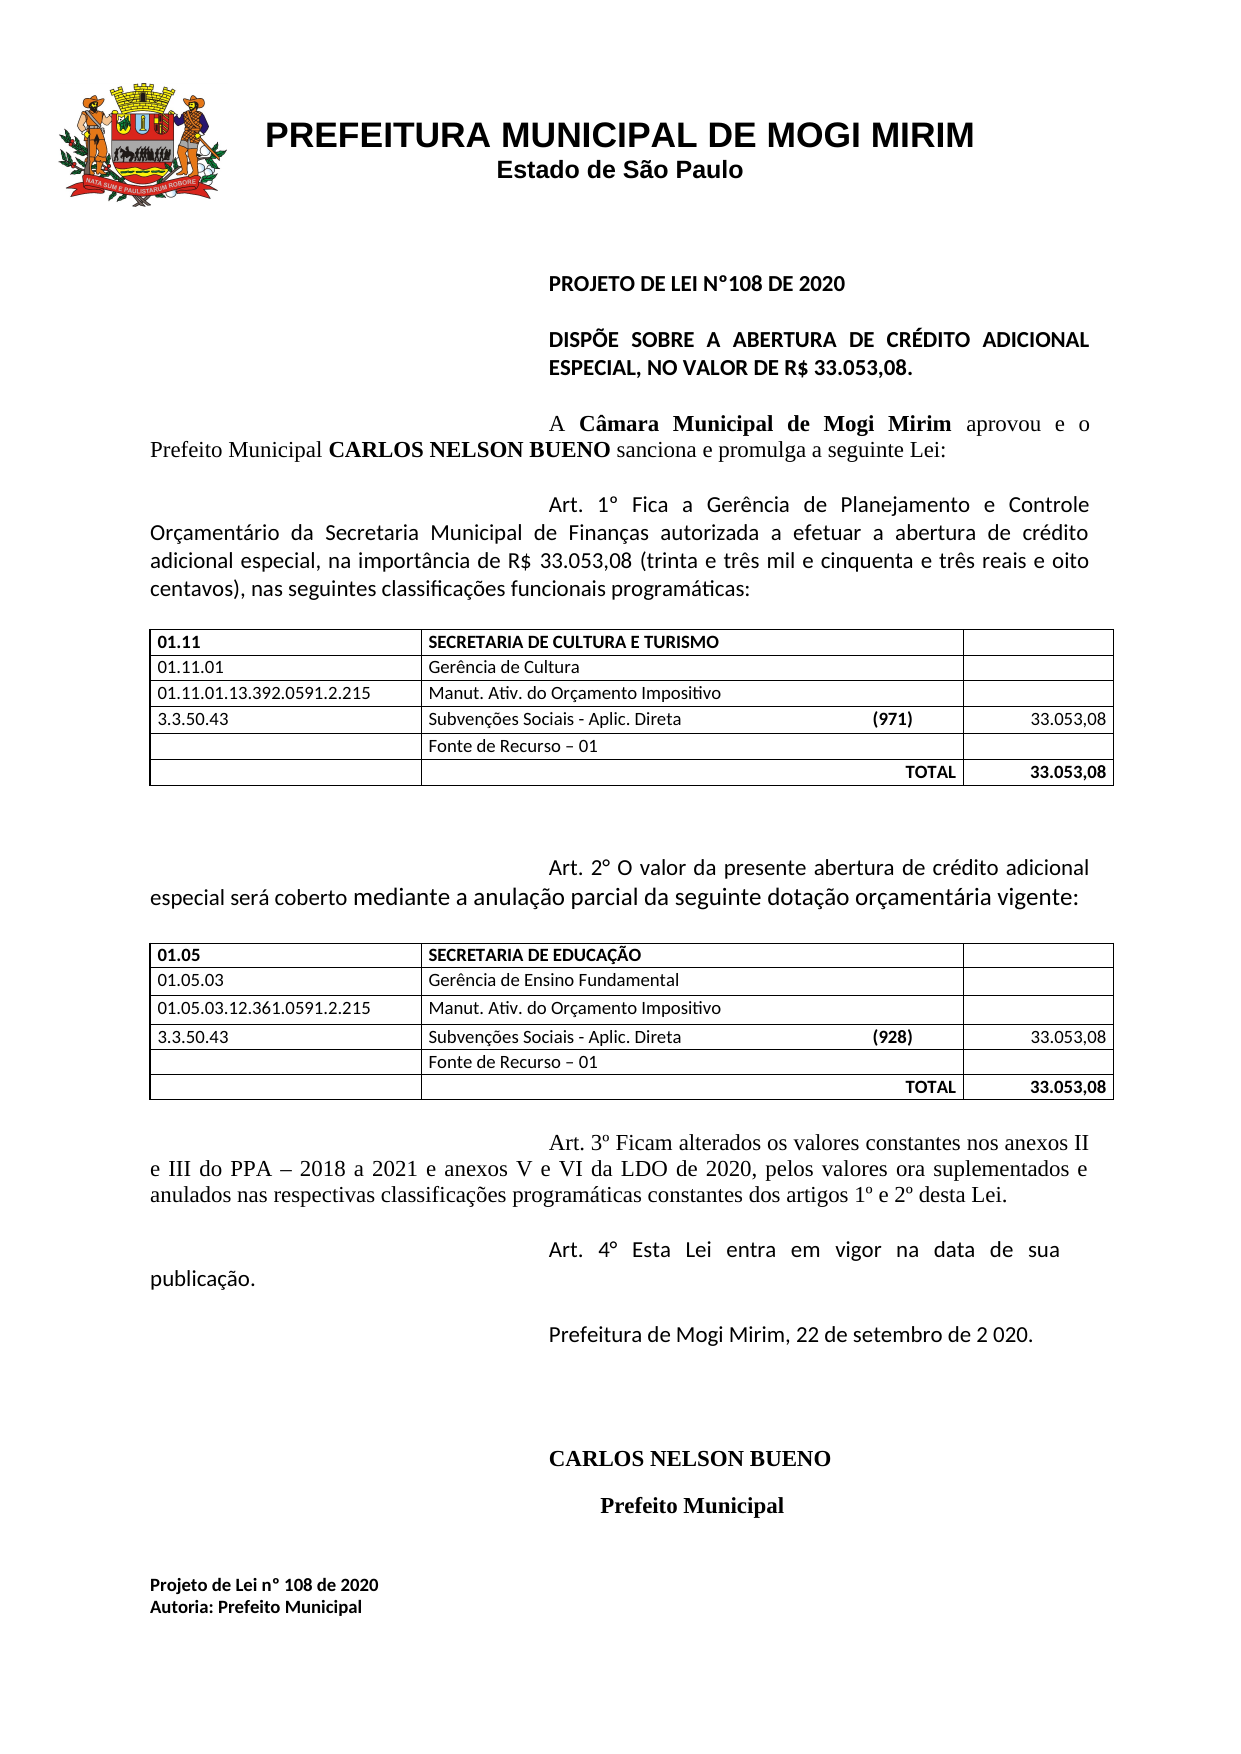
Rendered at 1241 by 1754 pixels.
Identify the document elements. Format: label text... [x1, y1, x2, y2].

subtitle CARLOS NELSON BUENO [549, 1445, 1090, 1471]
text Art. 2° O valor da presente abertura de crédito adicional especial será coberto mediante a anulação parcial da seguinte dotação orçamentária vigente: [150, 853, 1090, 912]
table_cell 33.053,08 [964, 760, 1113, 784]
table_cell Manut. Ativ. do Orçamento Impositivo [422, 996, 963, 1024]
text Prefeitura de Mogi Mirim, 22 de setembro de 2 020. [150, 1320, 1090, 1348]
table_cell Subvenções Sociais - Aplic. Direta (971) [422, 707, 963, 733]
picture [57, 83, 228, 207]
table_cell TOTAL [422, 1075, 963, 1099]
table_header SECRETARIA DE EDUCAÇÃO [422, 944, 963, 967]
table_cell Fonte de Recurso – 01 [422, 734, 963, 759]
table_cell Gerência de Cultura [422, 656, 963, 680]
table_cell Gerência de Ensino Fundamental [422, 968, 963, 995]
table_cell Manut. Ativ. do Orçamento Impositivo [422, 681, 963, 706]
table_cell [964, 1050, 1113, 1074]
table_cell [964, 734, 1113, 759]
table_cell 3.3.50.43 [151, 1025, 421, 1049]
table_cell Fonte de Recurso – 01 [422, 1050, 963, 1074]
text Art. 1º Fica a Gerência de Planejamento e Controle Orçamentário da Secretaria Municipal de Finanças autorizada a efetuar a abertura de crédito adicional especial, na importância de R$ 33.053,08 (trinta e três mil e cinquenta e três reais e oito centavos), nas seguintes classificações funcionais programáticas: [150, 490, 1090, 602]
table_cell 01.11.01 [151, 656, 421, 680]
table_cell [151, 734, 421, 759]
table_cell [151, 1050, 421, 1074]
table_cell TOTAL [422, 760, 963, 784]
text Autoria: Prefeito Municipal [150, 1596, 1090, 1618]
text Art. 3º Ficam alterados os valores constantes nos anexos II e III do PPA – 2018 a 2021 e anexos V e VI da LDO de 2020, pelos valores ora suplementados e anulados nas respectivas classificações programáticas constantes dos artigos 1º e 2º desta Lei. [150, 1128, 1090, 1208]
table_cell [964, 996, 1113, 1024]
table_cell [151, 760, 421, 784]
subtitle Prefeito Municipal [549, 1492, 1090, 1518]
table_cell 33.053,08 [964, 1025, 1113, 1049]
text Art. 4° Esta Lei entra em vigor na data de sua publicação. [150, 1236, 1061, 1292]
table_cell [151, 1075, 421, 1099]
table_header 01.05 [151, 944, 421, 967]
table_cell 01.05.03.12.361.0591.2.215 [151, 996, 421, 1024]
table_cell 3.3.50.43 [151, 707, 421, 733]
table_cell 01.11.01.13.392.0591.2.215 [151, 681, 421, 706]
text PROJETO DE LEI Nº108 DE 2020 [549, 269, 1090, 297]
text A Câmara Municipal de Mogi Mirim aprovou e o Prefeito Municipal CARLOS NELSON BUENO sanciona e promulga a seguinte Lei: [150, 409, 1090, 462]
table_header [964, 944, 1113, 967]
table_cell Subvenções Sociais - Aplic. Direta (928) [422, 1025, 963, 1049]
table_header [964, 630, 1113, 654]
table_cell 33.053,08 [964, 1075, 1113, 1099]
text Projeto de Lei nº 108 de 2020 [150, 1573, 1090, 1596]
table_cell 33.053,08 [964, 707, 1113, 733]
table_header 01.11 [151, 630, 421, 654]
table_cell [964, 968, 1113, 995]
table_header SECRETARIA DE CULTURA E TURISMO [422, 630, 963, 654]
text DISPÕE SOBRE A ABERTURA DE CRÉDITO ADICIONAL ESPECIAL, NO VALOR DE r$ 33.053,08. [549, 326, 1090, 382]
table_cell [964, 656, 1113, 680]
table_cell [964, 681, 1113, 706]
table_cell 01.05.03 [151, 968, 421, 995]
